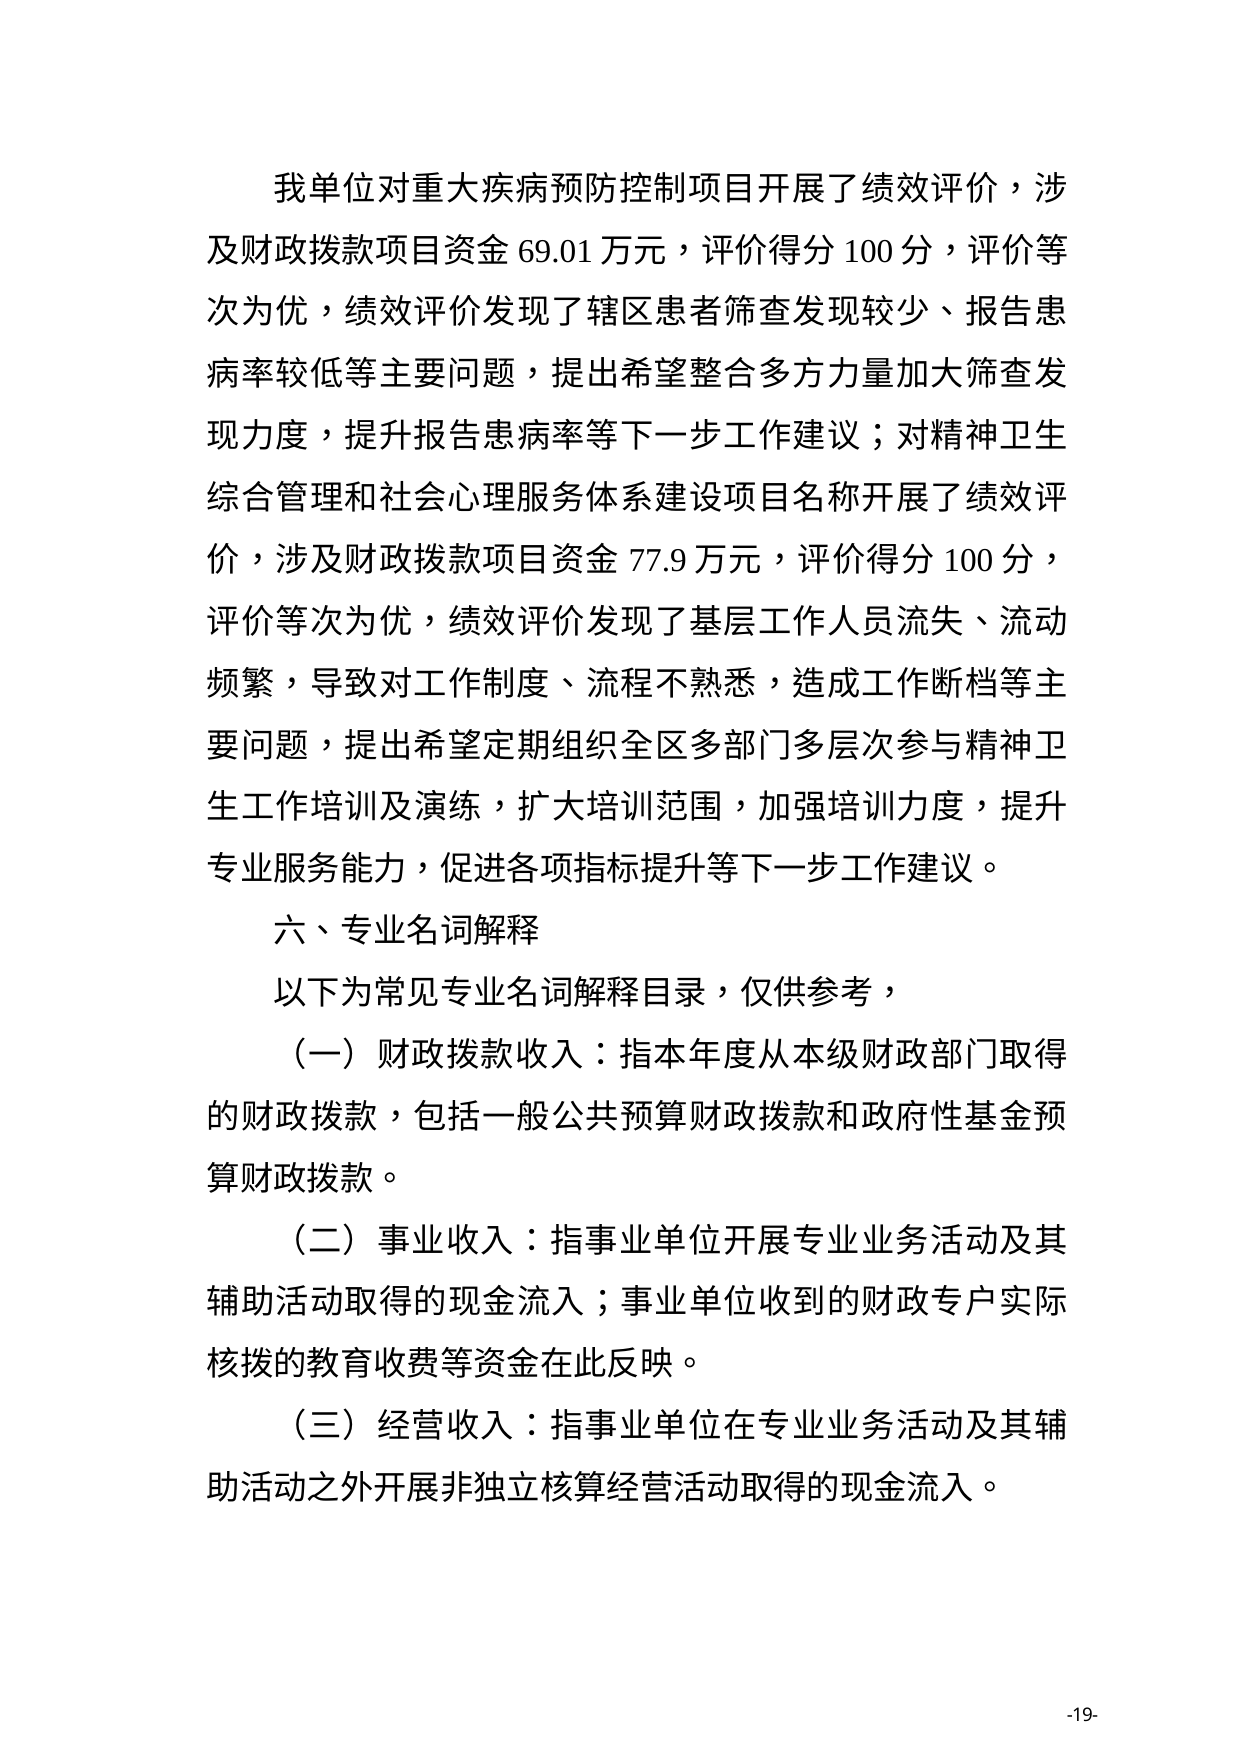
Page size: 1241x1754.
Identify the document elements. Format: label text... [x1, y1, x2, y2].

text （二）事业收入：指事业单位开展专业业务活动及其辅助活动取得的现金流入；事业单位收到的财政专户实际核拨的教育收费等资金在此反映。 [207, 1202, 1069, 1388]
text （一）财政拨款收入：指本年度从本级财政部门取得的财政拨款，包括一般公共预算财政拨款和政府性基金预算财政拨款。 [207, 1017, 1069, 1202]
text （三）经营收入：指事业单位在专业业务活动及其辅助活动之外开展非独立核算经营活动取得的现金流入。 [207, 1388, 1069, 1512]
text 我单位对重大疾病预防控制项目开展了绩效评价，涉及财政拨款项目资金69.01万元，评价得分100分，评价等次为优，绩效评价发现了辖区患者筛查发现较少、报告患病率较低等主要问题，提出希望整合多方力量加大筛查发现力度，提升报告患病率等下一步工作建议；对精神卫生综合管理和社会心理服务体系建设项目名称开展了绩效评价，涉及财政拨款项目资金77.9万元，评价得分100分，评价等次为优，绩效评价发现了基层工作人员流失、流动频繁，导致对工作制度、流程不熟悉，造成工作断档等主要问题，提出希望定期组织全区多部门多层次参与精神卫生工作培训及演练，扩大培训范围，加强培训力度，提升专业服务能力，促进各项指标提升等下一步工作建议。 [207, 151, 1069, 893]
text 六、专业名词解释 [207, 893, 1069, 955]
text 以下为常见专业名词解释目录，仅供参考， [207, 955, 1069, 1017]
